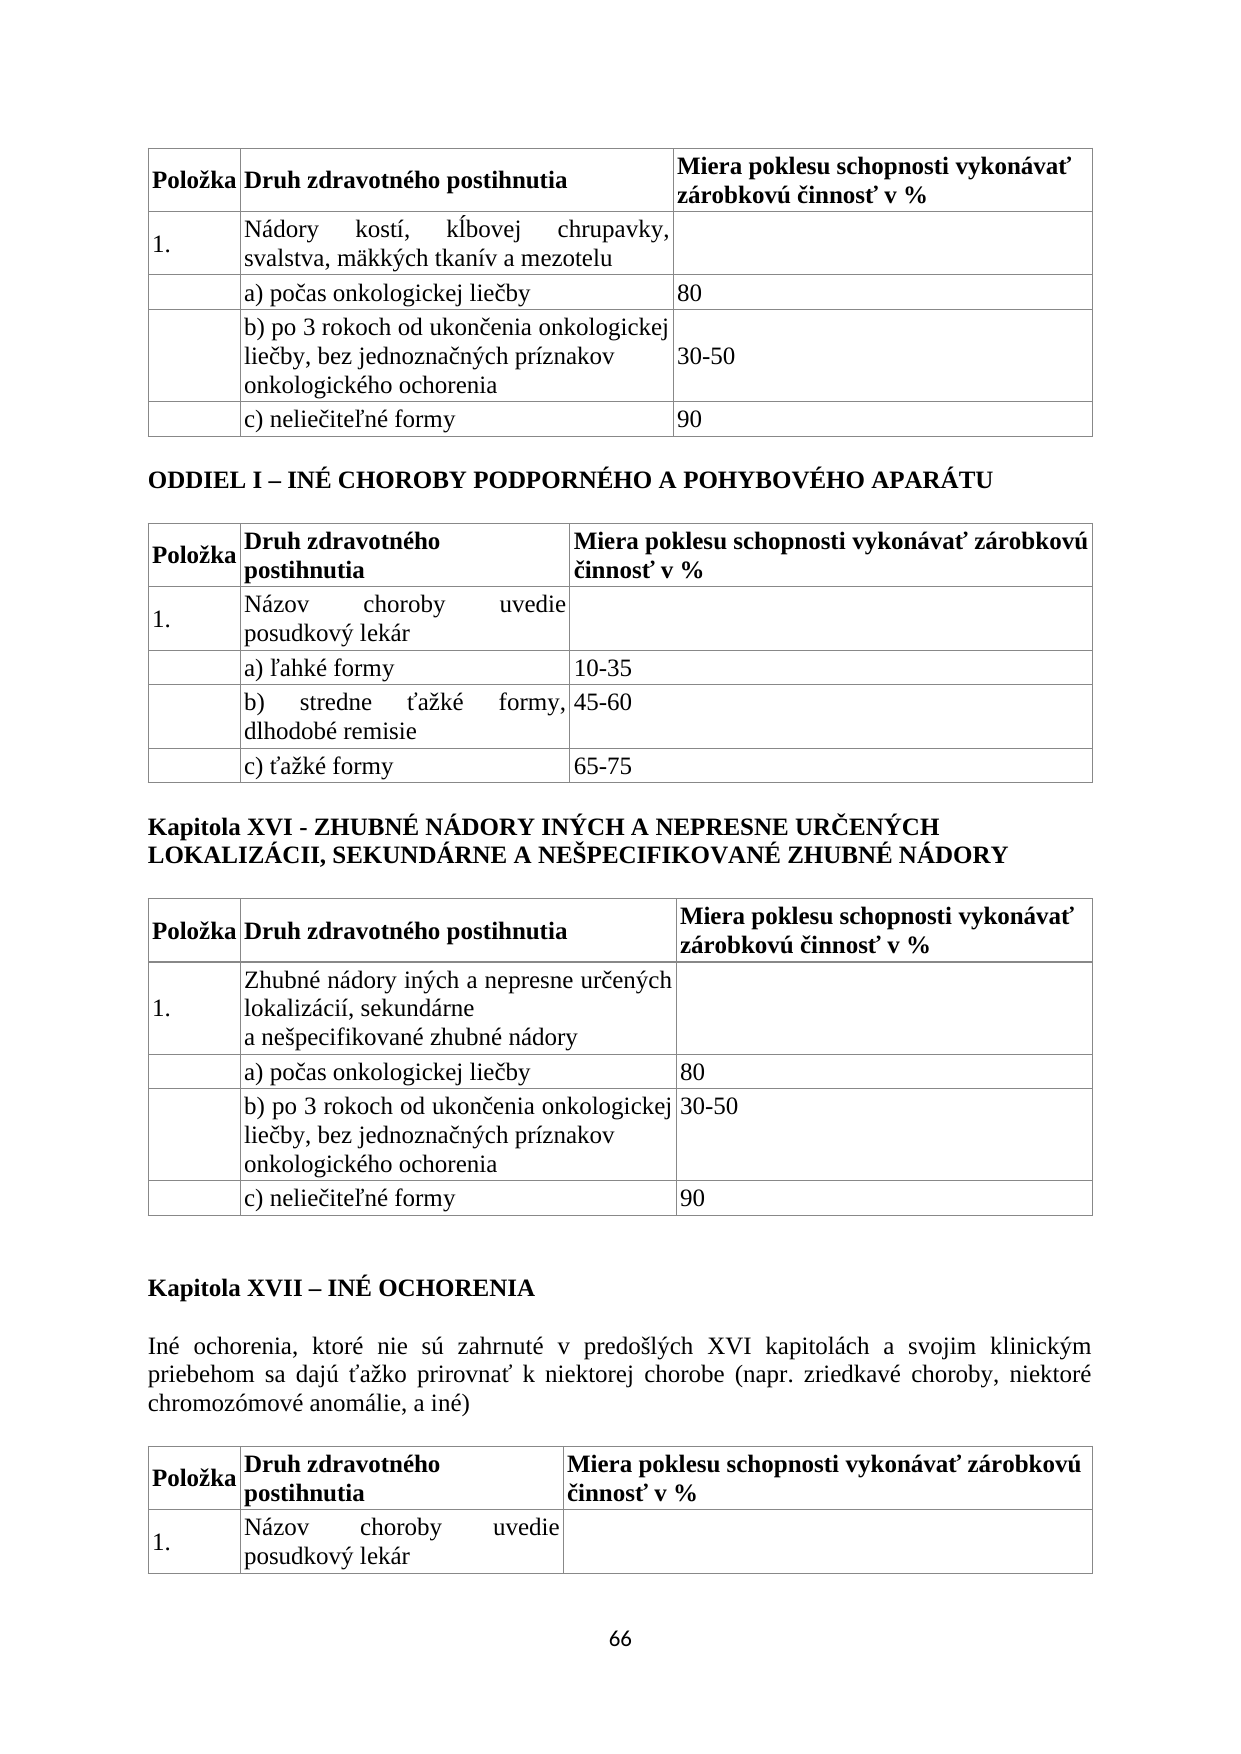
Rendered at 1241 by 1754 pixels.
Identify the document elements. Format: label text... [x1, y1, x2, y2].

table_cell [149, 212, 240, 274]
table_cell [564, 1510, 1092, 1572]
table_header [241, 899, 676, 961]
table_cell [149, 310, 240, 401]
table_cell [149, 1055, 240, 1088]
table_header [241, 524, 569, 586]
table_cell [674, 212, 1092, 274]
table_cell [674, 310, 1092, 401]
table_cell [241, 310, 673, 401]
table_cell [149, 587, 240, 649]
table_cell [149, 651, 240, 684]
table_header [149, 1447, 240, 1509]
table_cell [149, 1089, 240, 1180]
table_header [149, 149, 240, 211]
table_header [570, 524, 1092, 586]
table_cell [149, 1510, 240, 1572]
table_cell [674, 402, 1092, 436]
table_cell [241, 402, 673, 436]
text Kapitola XVII – INÉ OCHORENIA [148, 1273, 1093, 1302]
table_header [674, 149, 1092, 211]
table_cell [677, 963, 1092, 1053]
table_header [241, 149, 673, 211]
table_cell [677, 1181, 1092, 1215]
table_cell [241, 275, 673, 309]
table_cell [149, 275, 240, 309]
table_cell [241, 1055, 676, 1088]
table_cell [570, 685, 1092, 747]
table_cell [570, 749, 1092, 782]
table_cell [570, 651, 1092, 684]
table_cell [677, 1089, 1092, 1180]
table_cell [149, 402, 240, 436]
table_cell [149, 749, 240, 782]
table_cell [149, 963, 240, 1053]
text ODDIEL I – INÉ CHOROBY PODPORNÉHO A POHYBOVÉHO APARÁTU [148, 465, 1093, 494]
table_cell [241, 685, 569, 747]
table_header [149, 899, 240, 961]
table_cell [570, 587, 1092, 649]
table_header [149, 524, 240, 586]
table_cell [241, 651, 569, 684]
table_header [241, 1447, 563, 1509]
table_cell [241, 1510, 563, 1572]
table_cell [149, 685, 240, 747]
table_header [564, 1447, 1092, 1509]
text Iné ochorenia, ktoré nie sú zahrnuté v predošlých XVI kapitolách a svojim klinickým priebehom sa dajú ťažko prirovnať k niektorej chorobe (napr. zriedkavé choroby, niektoré chromozómové anomálie, a iné) [148, 1331, 1093, 1417]
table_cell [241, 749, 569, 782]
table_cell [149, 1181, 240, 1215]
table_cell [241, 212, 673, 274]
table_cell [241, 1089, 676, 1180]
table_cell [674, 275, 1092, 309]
text Kapitola XVI - ZHUBNÉ NÁDORY INÝCH A NEPRESNE URČENÝCH LOKALIZÁCII, SEKUNDÁRNE A NEŠPECIFIKOVANÉ ZHUBNÉ NÁDORY [148, 812, 1093, 869]
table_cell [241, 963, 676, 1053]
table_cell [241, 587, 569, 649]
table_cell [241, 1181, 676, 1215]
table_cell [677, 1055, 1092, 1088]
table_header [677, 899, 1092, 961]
